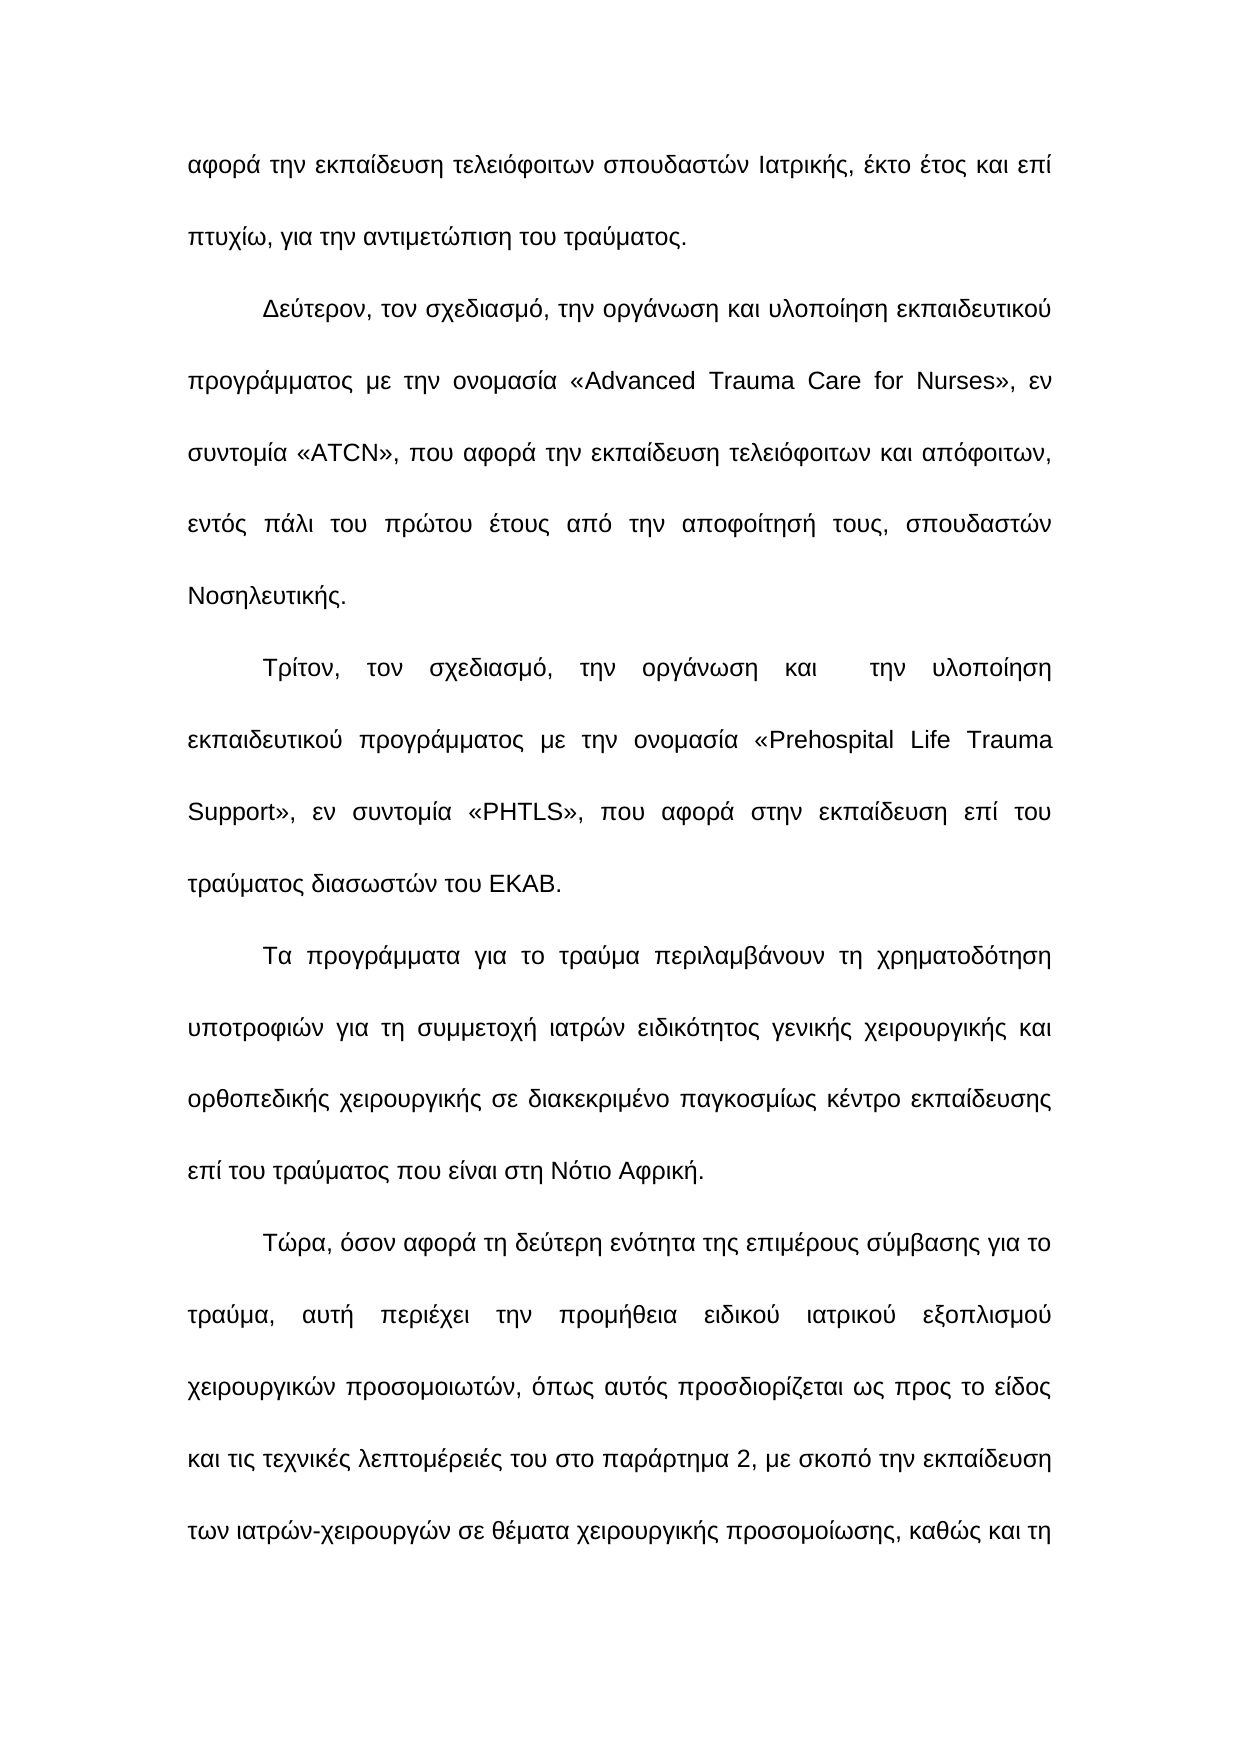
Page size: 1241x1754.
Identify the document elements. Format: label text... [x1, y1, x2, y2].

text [187, 150, 1053, 251]
text Δεύτερον, τον σχεδιασμό, την οργάνωση και υλοποίηση εκπαιδευτικού προγράμματος με την ονομασία «Advanced Trauma Care for Nurses», εν συντομία «ATCN», που αφορά την εκπαίδευση τελειόφοιτων και απόφοιτων, εντός πάλι του πρώτου έτους από την αποφοίτησή τους, σπουδαστών Νοσηλευτικής. [187, 294, 1053, 610]
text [187, 1228, 1053, 1544]
text Τα προγράμματα για το τραύμα περιλαμβάνουν τη χρηματοδότηση υποτροφιών για τη συμμετοχή ιατρών ειδικότητος γενικής χειρουργικής και ορθοπεδικής χειρουργικής σε διακεκριμένο παγκοσμίως κέντρο εκπαίδευσης επί του τραύματος που είναι στη Νότιο Αφρική. [187, 941, 1053, 1185]
text Τρίτον, τον σχεδιασμό, την οργάνωση και την υλοποίηση εκπαιδευτικού προγράμματος με την ονομασία «Prehospital Life Trauma Support», εν συντομία «PHTLS», που αφορά στην εκπαίδευση επί του τραύματος διασωστών του ΕΚΑΒ. [187, 653, 1053, 897]
